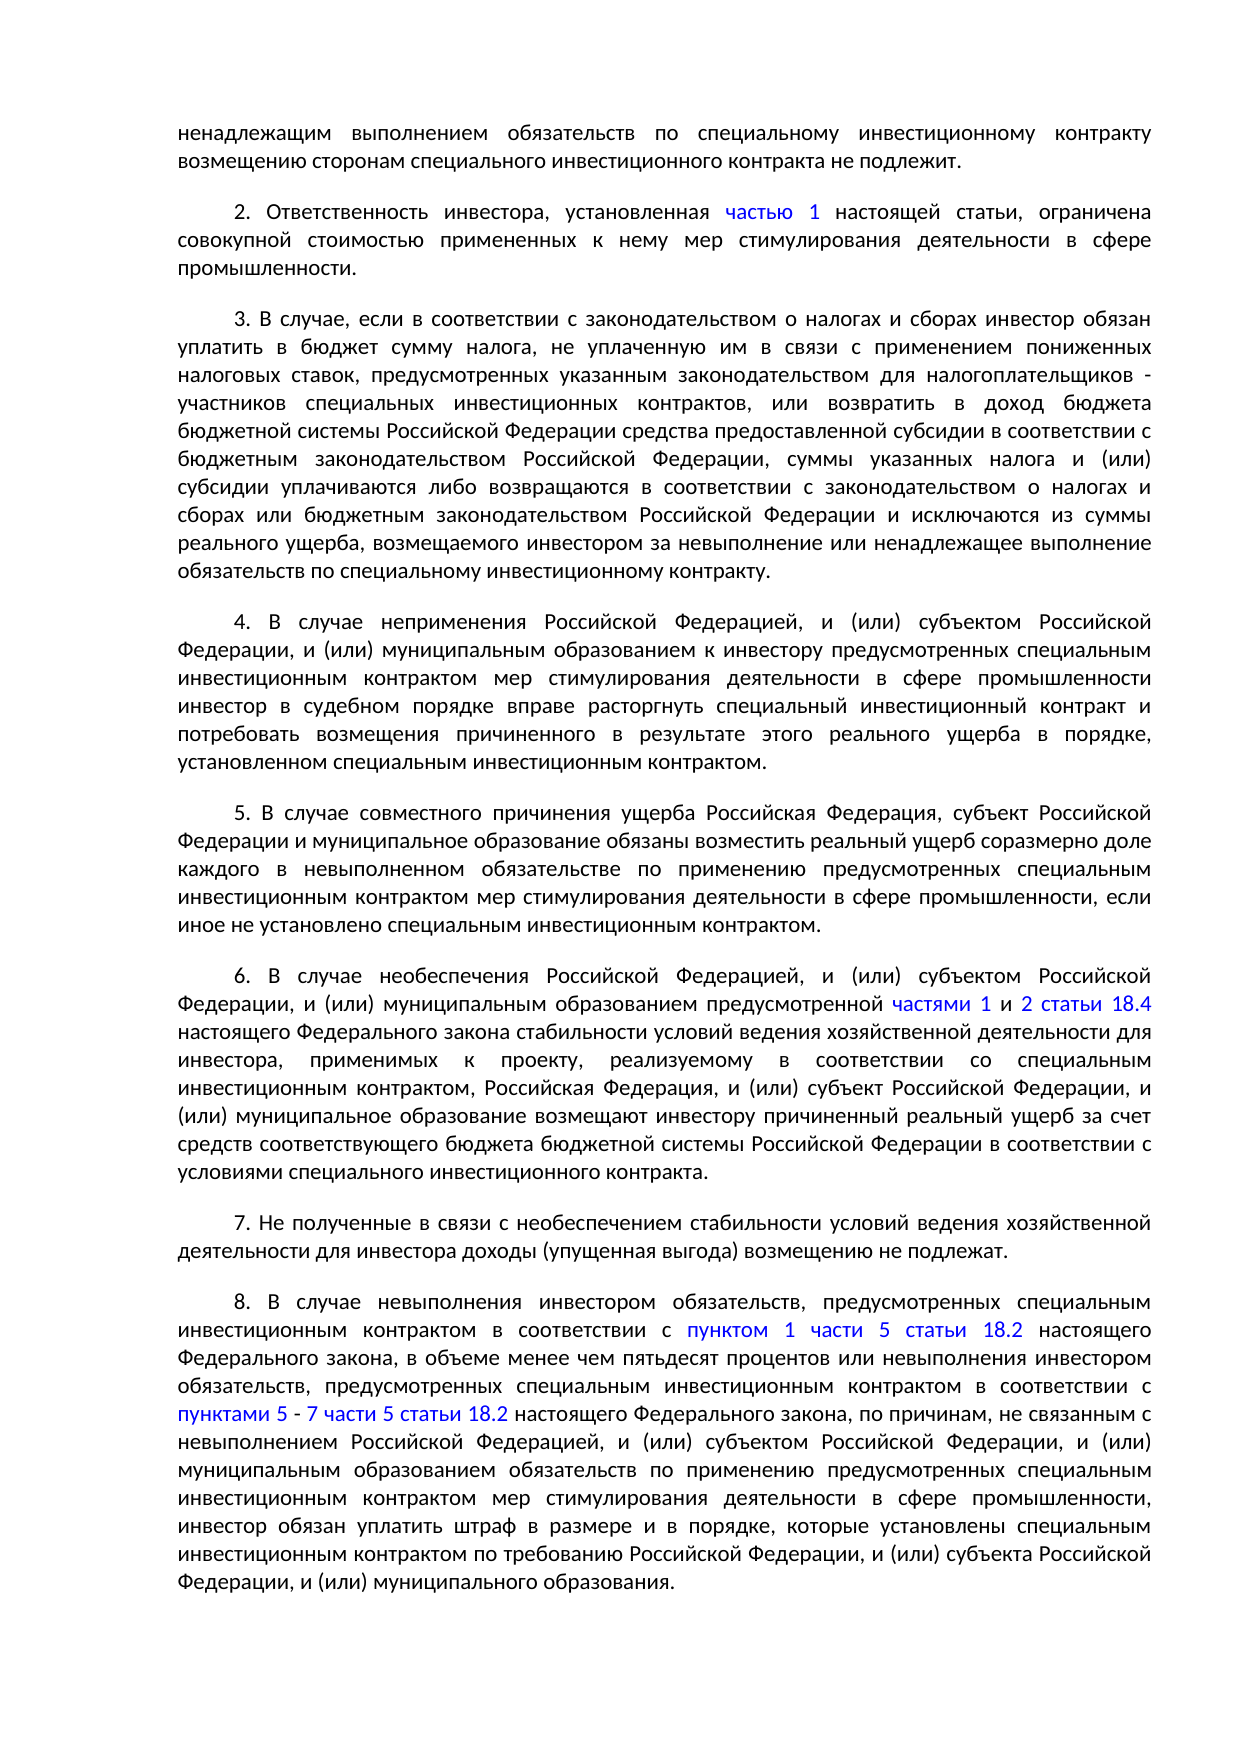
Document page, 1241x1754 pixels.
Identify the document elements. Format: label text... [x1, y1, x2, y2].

text 7. Не полученные в связи с необеспечением стабильности условий ведения хозяйственной деятельности для инвестора доходы (упущенная выгода) возмещению не подлежат. [177, 1208, 1152, 1264]
text 3. В случае, если в соответствии с законодательством о налогах и сборах инвестор обязан уплатить в бюджет сумму налога, не уплаченную им в связи с применением пониженных налоговых ставок, предусмотренных указанным законодательством для налогоплательщиков - участников специальных инвестиционных контрактов, или возвратить в доход бюджета бюджетной системы Российской Федерации средства предоставленной субсидии в соответствии с бюджетным законодательством Российской Федерации, суммы указанных налога и (или) субсидии уплачиваются либо возвращаются в соответствии с законодательством о налогах и сборах или бюджетным законодательством Российской Федерации и исключаются из суммы реального ущерба, возмещаемого инвестором за невыполнение или ненадлежащее выполнение обязательств по специальному инвестиционному контракту. [177, 304, 1152, 584]
text 2. Ответственность инвестора, установленная частью 1 настоящей статьи, ограничена совокупной стоимостью примененных к нему мер стимулирования деятельности в сфере промышленности. [177, 197, 1152, 281]
text 4. В случае неприменения Российской Федерацией, и (или) субъектом Российской Федерации, и (или) муниципальным образованием к инвестору предусмотренных специальным инвестиционным контрактом мер стимулирования деятельности в сфере промышленности инвестор в судебном порядке вправе расторгнуть специальный инвестиционный контракт и потребовать возмещения причиненного в результате этого реального ущерба в порядке, установленном специальным инвестиционным контрактом. [177, 607, 1152, 775]
text 6. В случае необеспечения Российской Федерацией, и (или) субъектом Российской Федерации, и (или) муниципальным образованием предусмотренной частями 1 и 2 статьи 18.4 настоящего Федерального закона стабильности условий ведения хозяйственной деятельности для инвестора, применимых к проекту, реализуемому в соответствии со специальным инвестиционным контрактом, Российская Федерация, и (или) субъект Российской Федерации, и (или) муниципальное образование возмещают инвестору причиненный реальный ущерб за счет средств соответствующего бюджета бюджетной системы Российской Федерации в соответствии с условиями специального инвестиционного контракта. [177, 961, 1152, 1185]
text 5. В случае совместного причинения ущерба Российская Федерация, субъект Российской Федерации и муниципальное образование обязаны возместить реальный ущерб соразмерно доле каждого в невыполненном обязательстве по применению предусмотренных специальным инвестиционным контрактом мер стимулирования деятельности в сфере промышленности, если иное не установлено специальным инвестиционным контрактом. [177, 798, 1152, 938]
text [177, 118, 1152, 174]
text 8. В случае невыполнения инвестором обязательств, предусмотренных специальным инвестиционным контрактом в соответствии с пунктом 1 части 5 статьи 18.2 настоящего Федерального закона, в объеме менее чем пятьдесят процентов или невыполнения инвестором обязательств, предусмотренных специальным инвестиционным контрактом в соответствии с пунктами 5 - 7 части 5 статьи 18.2 настоящего Федерального закона, по причинам, не связанным с невыполнением Российской Федерацией, и (или) субъектом Российской Федерации, и (или) муниципальным образованием обязательств по применению предусмотренных специальным инвестиционным контрактом мер стимулирования деятельности в сфере промышленности, инвестор обязан уплатить штраф в размере и в порядке, которые установлены специальным инвестиционным контрактом по требованию Российской Федерации, и (или) субъекта Российской Федерации, и (или) муниципального образования. [177, 1287, 1152, 1596]
